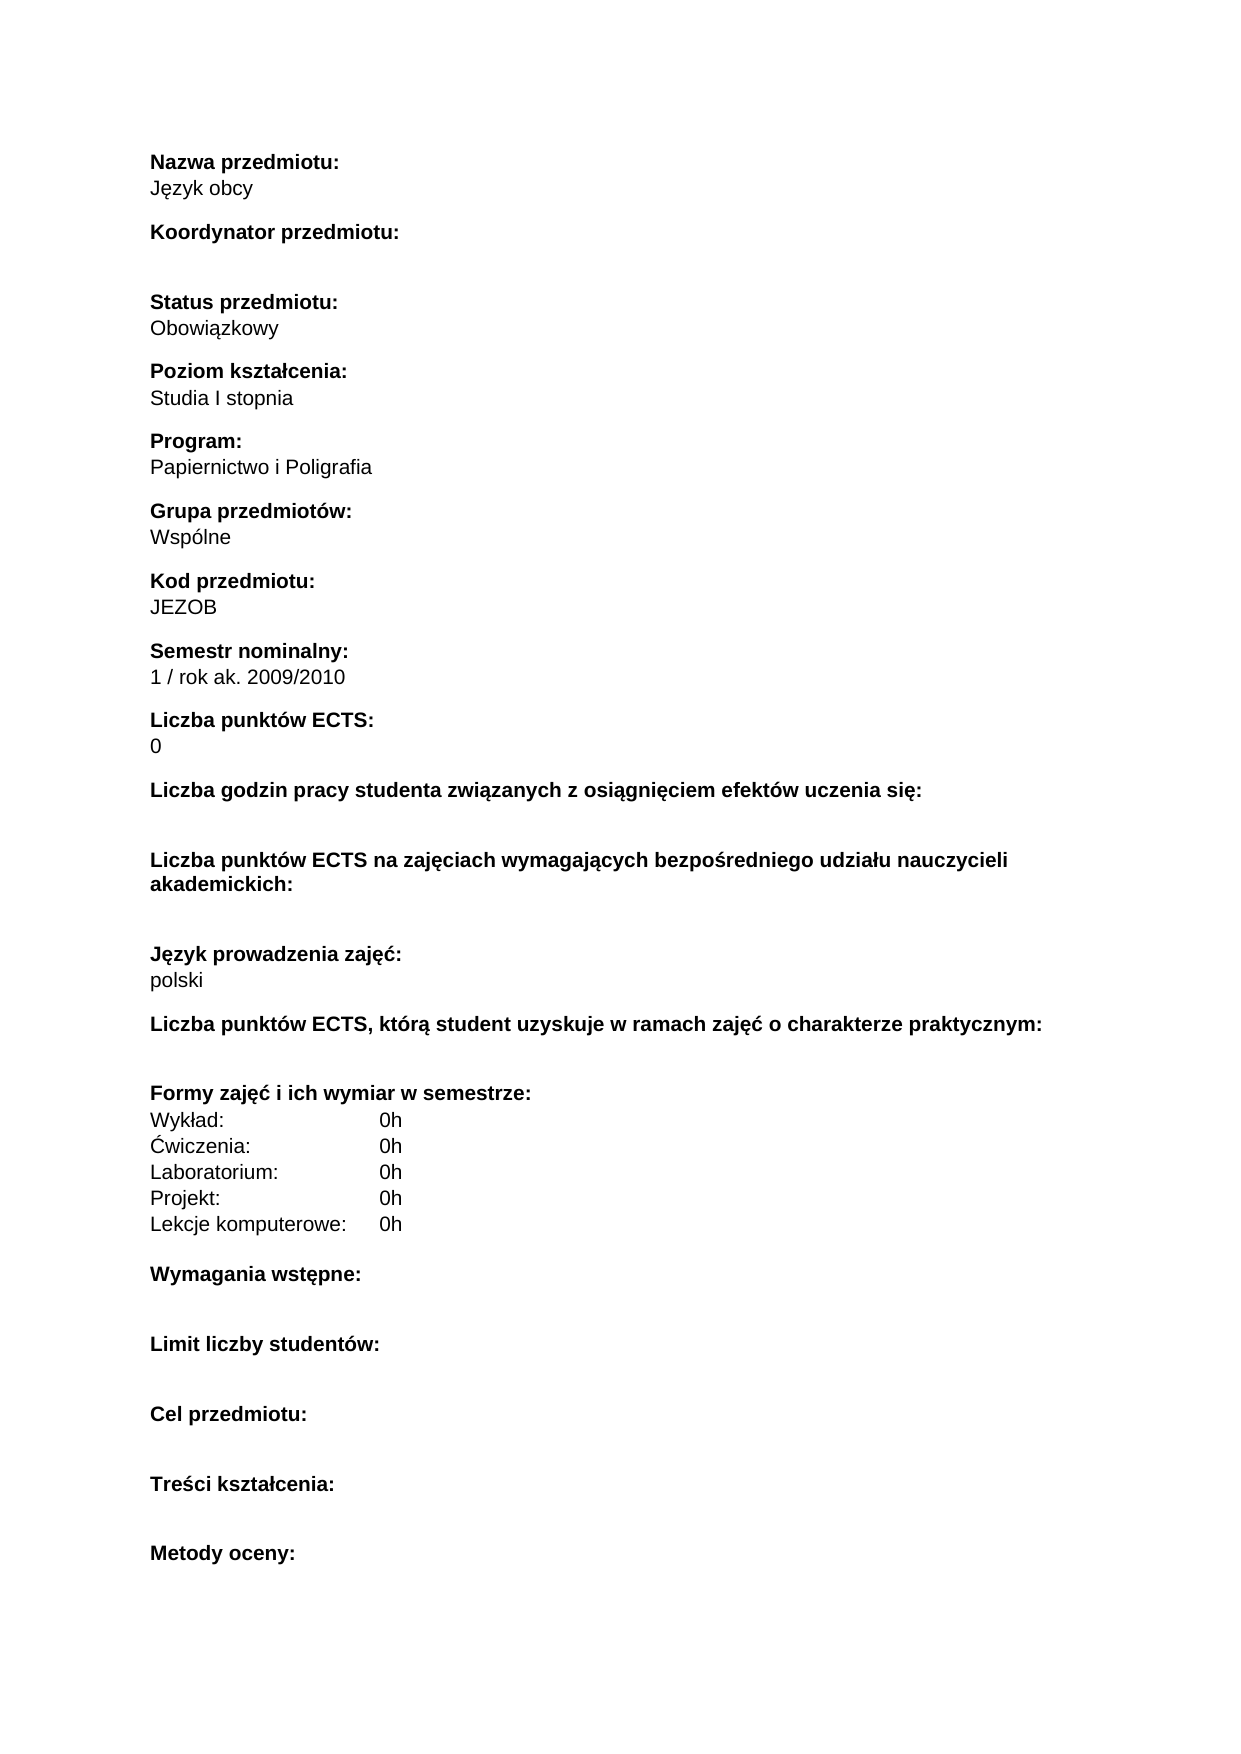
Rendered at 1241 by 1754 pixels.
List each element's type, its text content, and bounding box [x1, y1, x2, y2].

text Formy zajęć i ich wymiar w semestrze: [150, 1081, 1090, 1105]
text Język prowadzenia zajęć: [150, 942, 1090, 966]
text Liczba punktów ECTS na zajęciach wymagających bezpośredniego udziału nauczycieli akademickich: [150, 848, 1090, 896]
text Limit liczby studentów: [150, 1332, 1090, 1356]
table_cell Ćwiczenia: [140, 1134, 367, 1158]
text Nazwa przedmiotu: [150, 150, 1090, 174]
text polski [150, 968, 1090, 992]
text Liczba punktów ECTS: [150, 708, 1090, 732]
table_header 0h [369, 1108, 597, 1132]
table_cell 0h [369, 1132, 597, 1158]
table_header Wykład: [140, 1108, 367, 1132]
text Język obcy [150, 176, 1090, 200]
text Koordynator przedmiotu: [150, 220, 1090, 244]
table_cell Laboratorium: [140, 1160, 367, 1184]
text Program: [150, 429, 1090, 453]
text Liczba godzin pracy studenta związanych z osiągnięciem efektów uczenia się: [150, 778, 1090, 802]
text Kod przedmiotu: [150, 569, 1090, 593]
text Liczba punktów ECTS, którą student uzyskuje w ramach zajęć o charakterze praktycznym: [150, 1011, 1090, 1035]
table_cell Projekt: [140, 1186, 367, 1210]
text Grupa przedmiotów: [150, 499, 1090, 523]
table_cell 0h [369, 1184, 597, 1210]
text Treści kształcenia: [150, 1471, 1090, 1495]
text Wymagania wstępne: [150, 1262, 1090, 1286]
text Papiernictwo i Poligrafia [150, 455, 1090, 479]
text Poziom kształcenia: [150, 359, 1090, 383]
text JEZOB [150, 595, 1090, 619]
table_cell Lekcje komputerowe: [140, 1212, 367, 1236]
text Metody oceny: [150, 1541, 1090, 1565]
text Cel przedmiotu: [150, 1402, 1090, 1426]
text Studia I stopnia [150, 385, 1090, 409]
table_cell 0h [369, 1158, 597, 1184]
table_cell 0h [369, 1210, 597, 1236]
text Wspólne [150, 525, 1090, 549]
text 0 [150, 734, 1090, 758]
text Status przedmiotu: [150, 289, 1090, 313]
text Semestr nominalny: [150, 638, 1090, 662]
text 1 / rok ak. 2009/2010 [150, 664, 1090, 688]
text Obowiązkowy [150, 316, 1090, 339]
